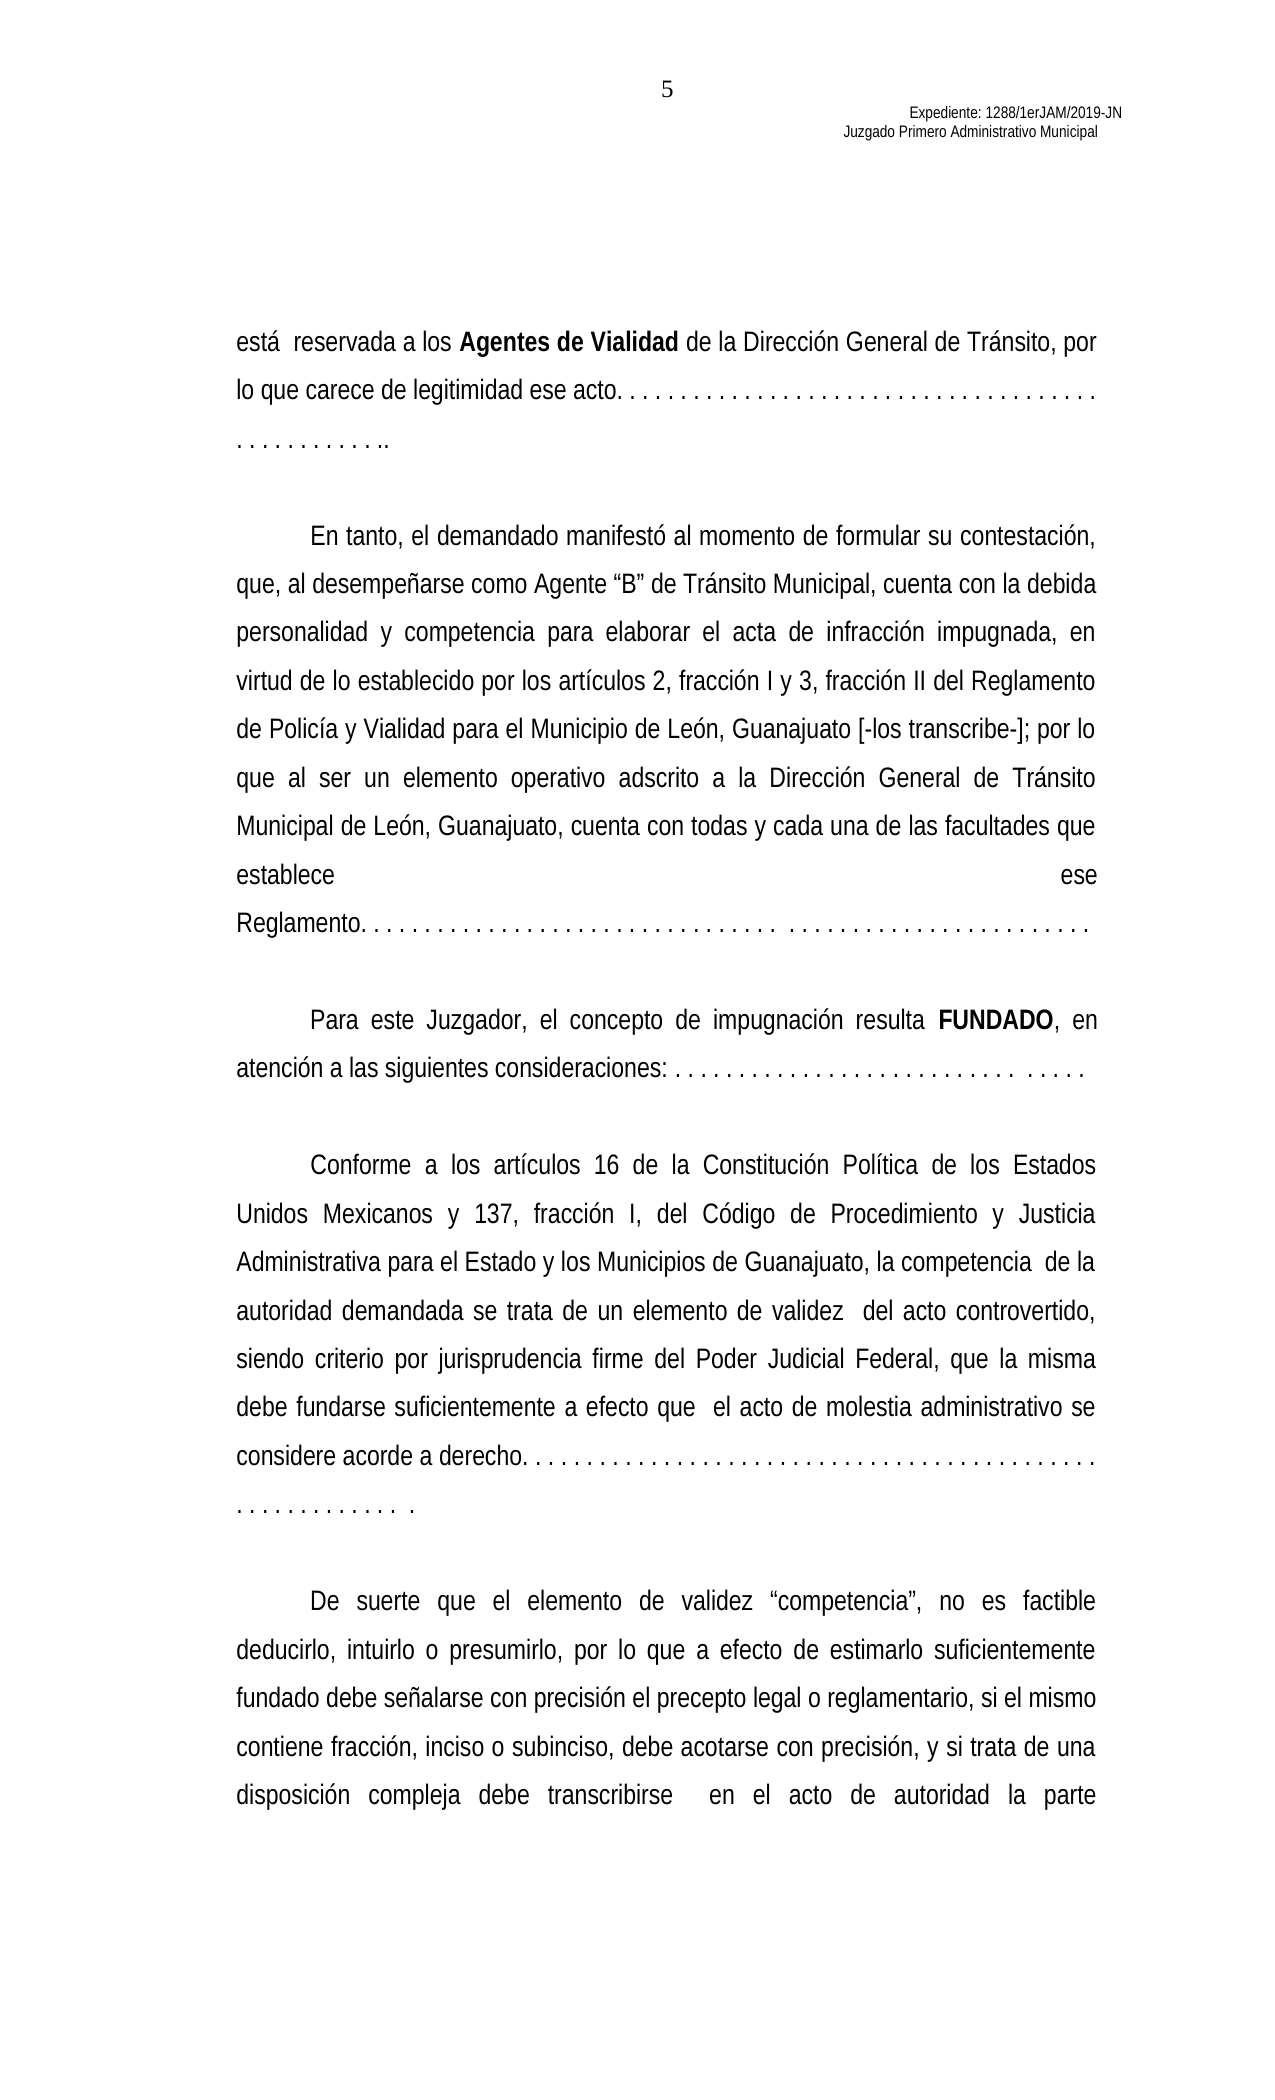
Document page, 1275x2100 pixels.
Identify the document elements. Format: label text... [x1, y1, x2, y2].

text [236, 325, 1098, 454]
text Para este Juzgador, el concepto de impugnación resulta FUNDADO, en atención a las siguientes consideraciones: . . . . . . . . . . . . . . . . . . . . . . . . . . . . . . . . [236, 1003, 1098, 1084]
text En tanto, el demandado manifestó al momento de formular su contestación, que, al desempeñarse como Agente “B” de Tránsito Municipal, cuenta con la debida personalidad y competencia para elaborar el acta de infracción impugnada, en virtud de lo establecido por los artículos 2, fracción I y 3, fracción II del Reglamento de Policía y Vialidad para el Municipio de León, Guanajuato [-los transcribe-]; por lo que al ser un elemento operativo adscrito a la Dirección General de Tránsito Municipal de León, Guanajuato, cuenta con todas y cada una de las facultades que establece ese Reglamento. . . . . . . . . . . . . . . . . . . . . . . . . . . . . . . . . . . . . . . . . . . . . . . . . . . . . . . . . [236, 519, 1098, 938]
text Conforme a los artículos 16 de la Constitución Política de los Estados Unidos Mexicanos y 137, fracción I, del Código de Procedimiento y Justicia Administrativa para el Estado y los Municipios de Guanajuato, la competencia de la autoridad demandada se trata de un elemento de validez del acto controvertido, siendo criterio por jurisprudencia firme del Poder Judicial Federal, que la misma debe fundarse suficientemente a efecto que el acto de molestia administrativo se considere acorde a derecho. . . . . . . . . . . . . . . . . . . . . . . . . . . . . . . . . . . . . . . . . . . . . . . . . . . . . . . . . . . [236, 1148, 1098, 1520]
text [236, 1584, 1098, 1810]
